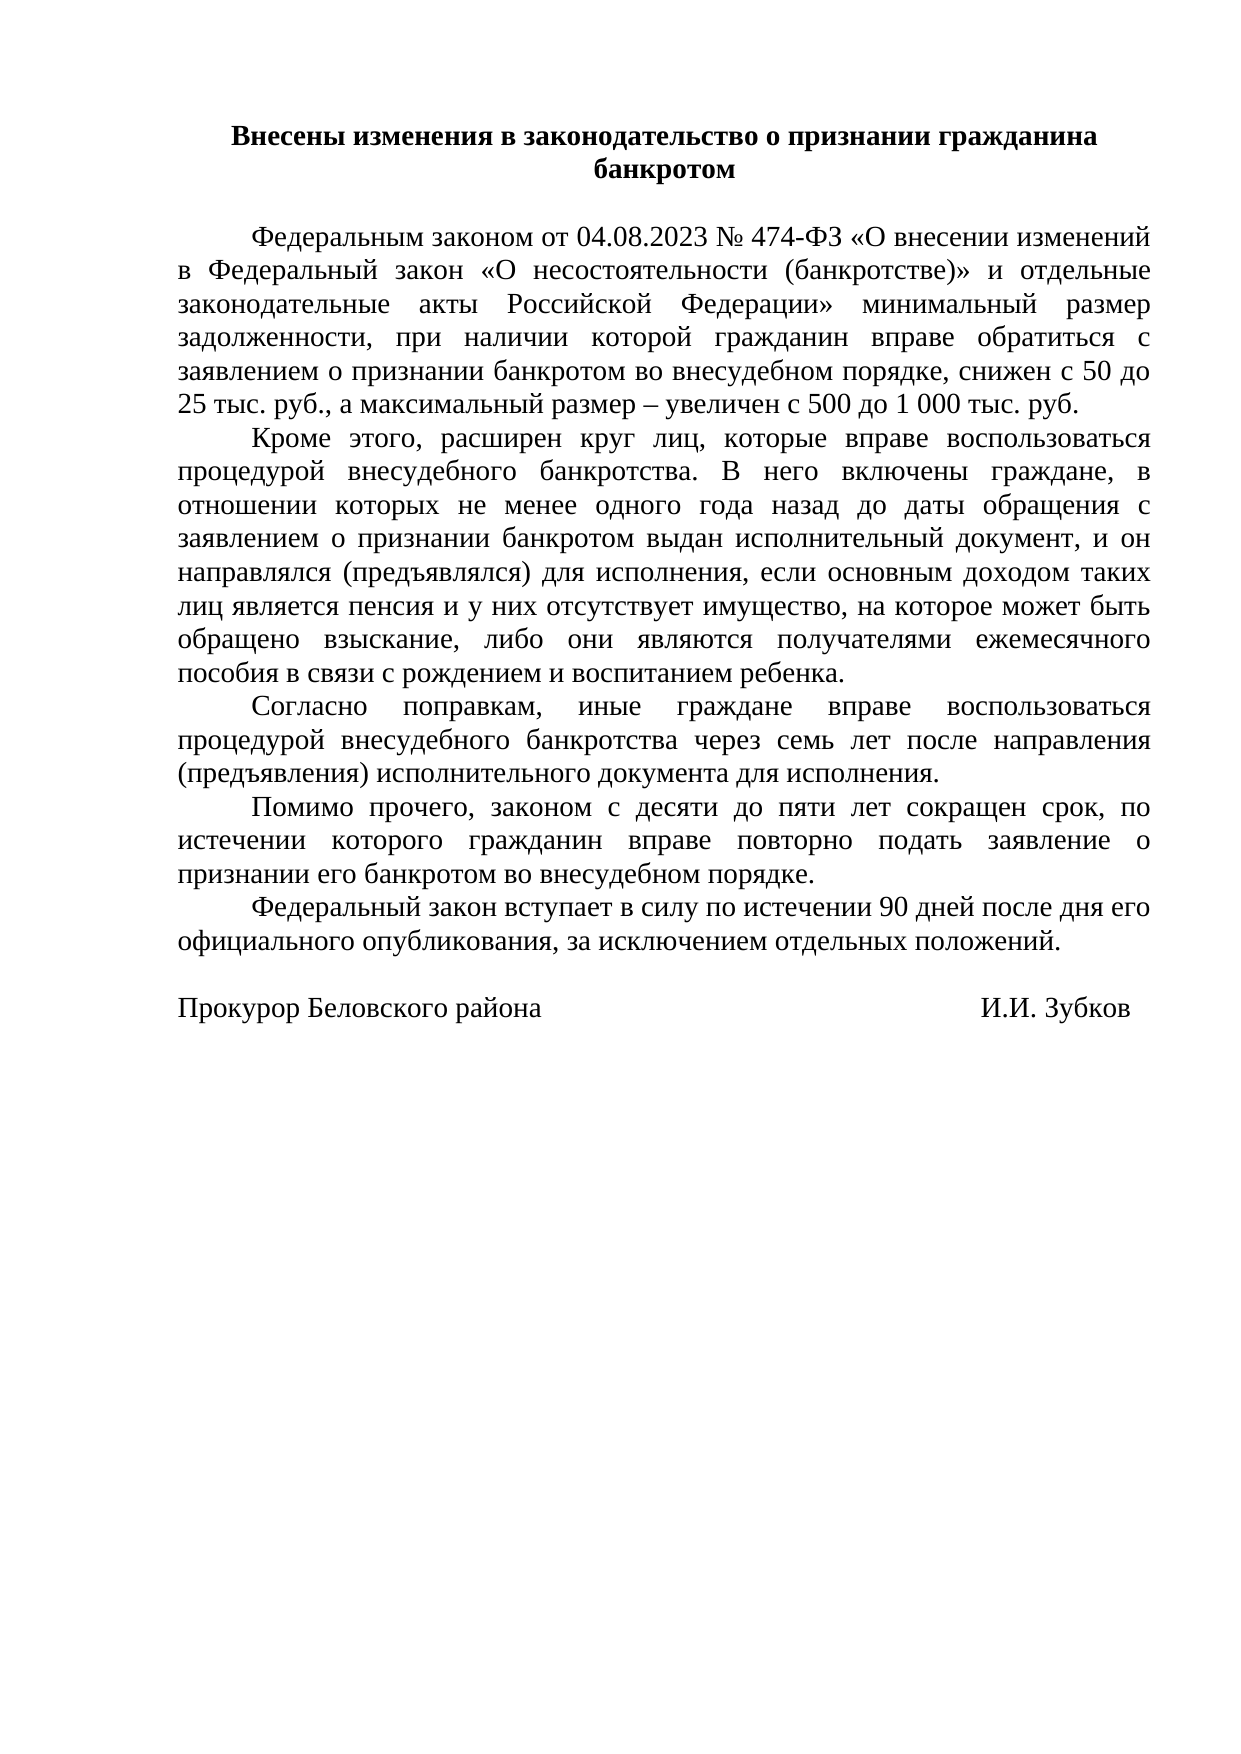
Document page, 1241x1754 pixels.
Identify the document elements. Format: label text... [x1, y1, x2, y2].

text Помимо прочего, законом с десяти до пяти лет сокращен срок, по истечении которого гражданин вправе повторно подать заявление о признании его банкротом во внесудебном порядке. [177, 789, 1152, 889]
text Федеральный закон вступает в силу по истечении 90 дней после дня его официального опубликования, за исключением отдельных положений. [177, 889, 1152, 957]
text Федеральным законом от 04.08.2023 № 474-ФЗ «О внесении изменений в Федеральный закон «О несостоятельности (банкротстве)» и отдельные законодательные акты Российской Федерации» минимальный размер задолженности, при наличии которой гражданин вправе обратиться с заявлением о признании банкротом во внесудебном порядке, снижен с 50 до 25 тыс. руб., а максимальный размер – увеличен с 500 до 1 000 тыс. руб. [177, 219, 1152, 420]
text Прокурор Беловского района И.И. Зубков [177, 990, 1152, 1024]
text Внесены изменения в законодательство о признании гражданина банкротом [177, 118, 1152, 185]
text Кроме этого, расширен круг лиц, которые вправе воспользоваться процедурой внесудебного банкротства. В него включены граждане, в отношении которых не менее одного года назад до даты обращения с заявлением о признании банкротом выдан исполнительный документ, и он направлялся (предъявлялся) для исполнения, если основным доходом таких лиц является пенсия и у них отсутствует имущество, на которое может быть обращено взыскание, либо они являются получателями ежемесячного пособия в связи с рождением и воспитанием ребенка. [177, 420, 1152, 688]
text Согласно поправкам, иные граждане вправе воспользоваться процедурой внесудебного банкротства через семь лет после направления (предъявления) исполнительного документа для исполнения. [177, 688, 1152, 789]
